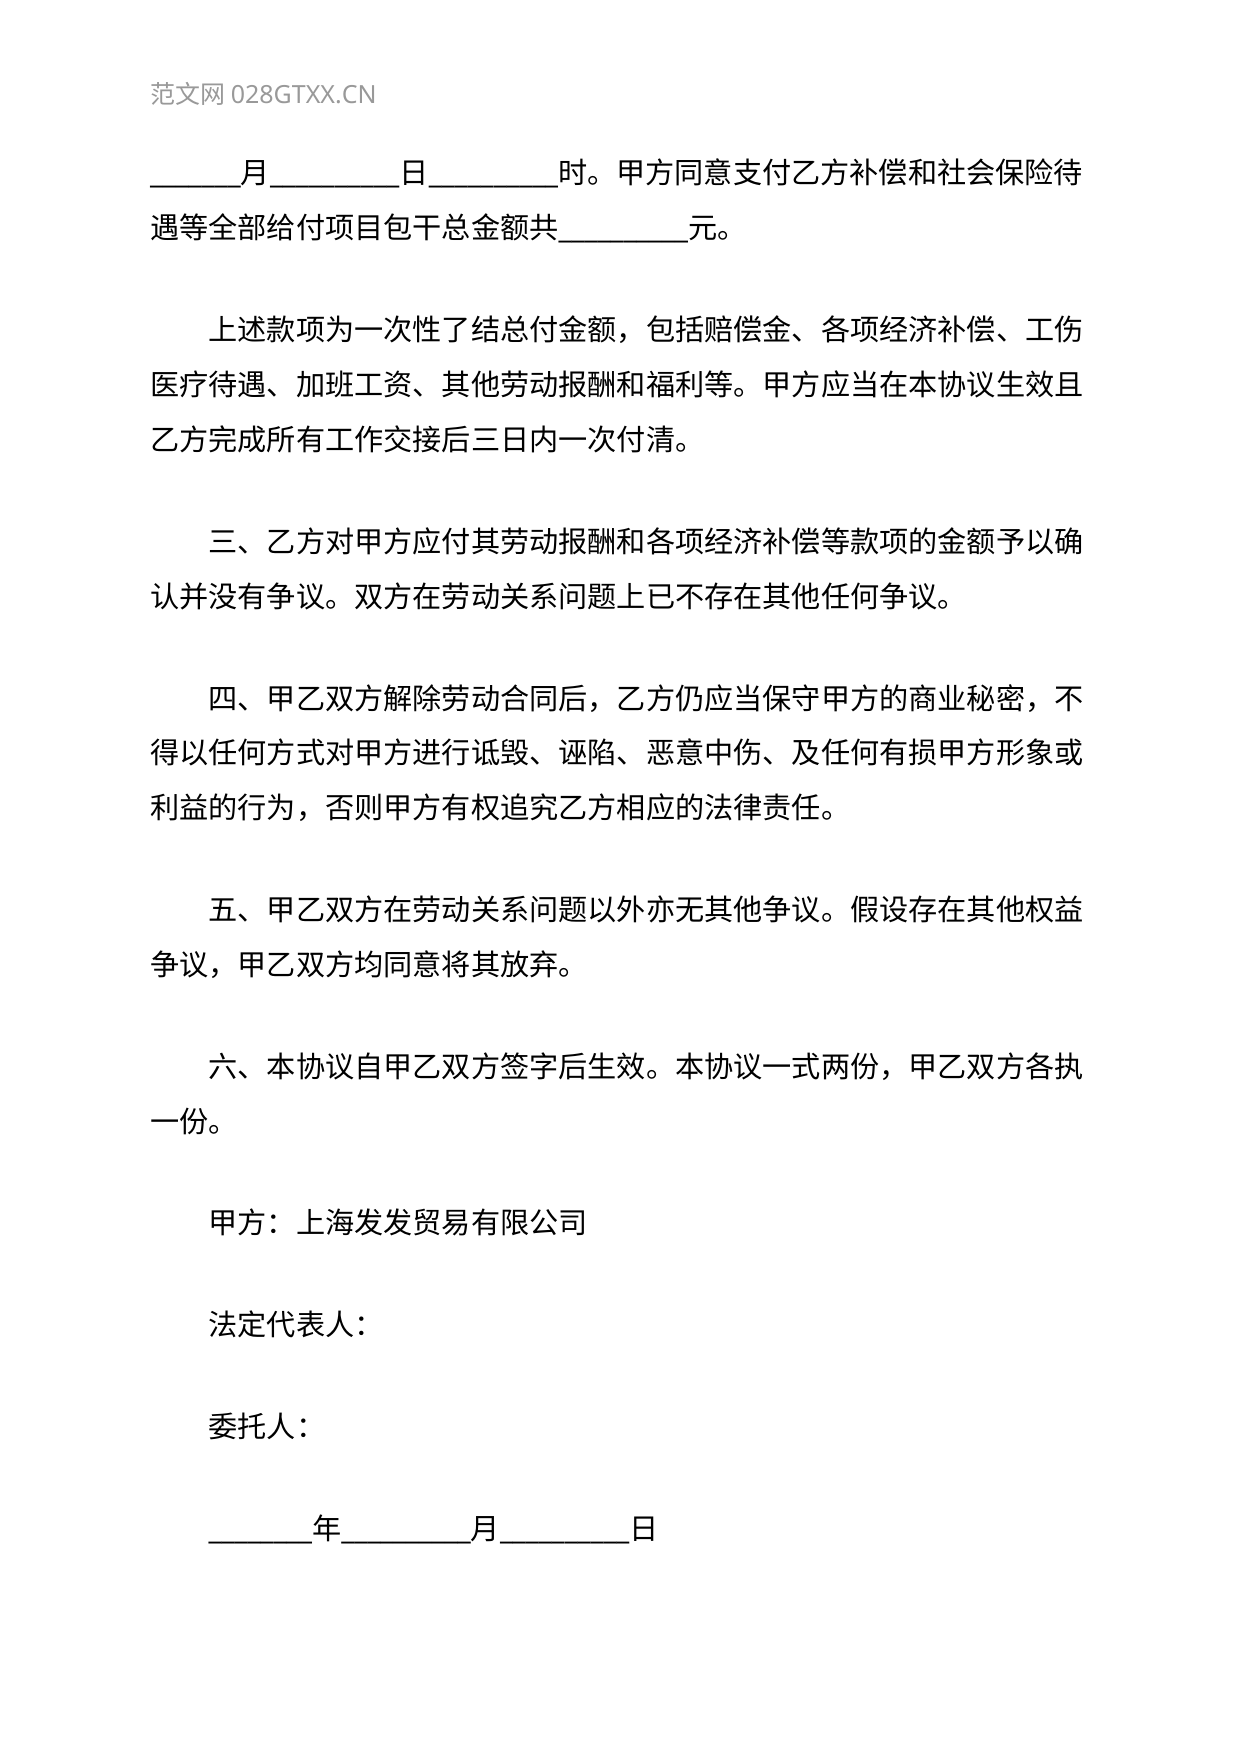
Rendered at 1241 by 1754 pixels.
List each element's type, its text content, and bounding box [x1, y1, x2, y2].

text 委托人： [150, 1404, 1090, 1446]
text 六、本协议自甲乙双方签字后生效。本协议一式两份，甲乙双方各执一份。 [150, 1043, 1090, 1141]
text 五、甲乙双方在劳动关系问题以外亦无其他争议。假设存在其他权益争议，甲乙双方均同意将其放弃。 [150, 887, 1090, 984]
text 上述款项为一次性了结总付金额，包括赔偿金、各项经济补偿、工伤医疗待遇、加班工资、其他劳动报酬和福利等。甲方应当在本协议生效且乙方完成所有工作交接后三日内一次付清。 [150, 307, 1090, 459]
text 法定代表人： [150, 1302, 1090, 1344]
text 四、甲乙双方解除劳动合同后，乙方仍应当保守甲方的商业秘密，不得以任何方式对甲方进行诋毁、诬陷、恶意中伤、及任何有损甲方形象或利益的行为，否则甲方有权追究乙方相应的法律责任。 [150, 675, 1090, 827]
text 三、乙方对甲方应付其劳动报酬和各项经济补偿等款项的金额予以确认并没有争议。双方在劳动关系问题上已不存在其他任何争议。 [150, 518, 1090, 616]
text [150, 150, 1090, 247]
text ________年__________月__________日 [150, 1505, 1090, 1548]
text 甲方：上海发发贸易有限公司 [150, 1200, 1090, 1242]
